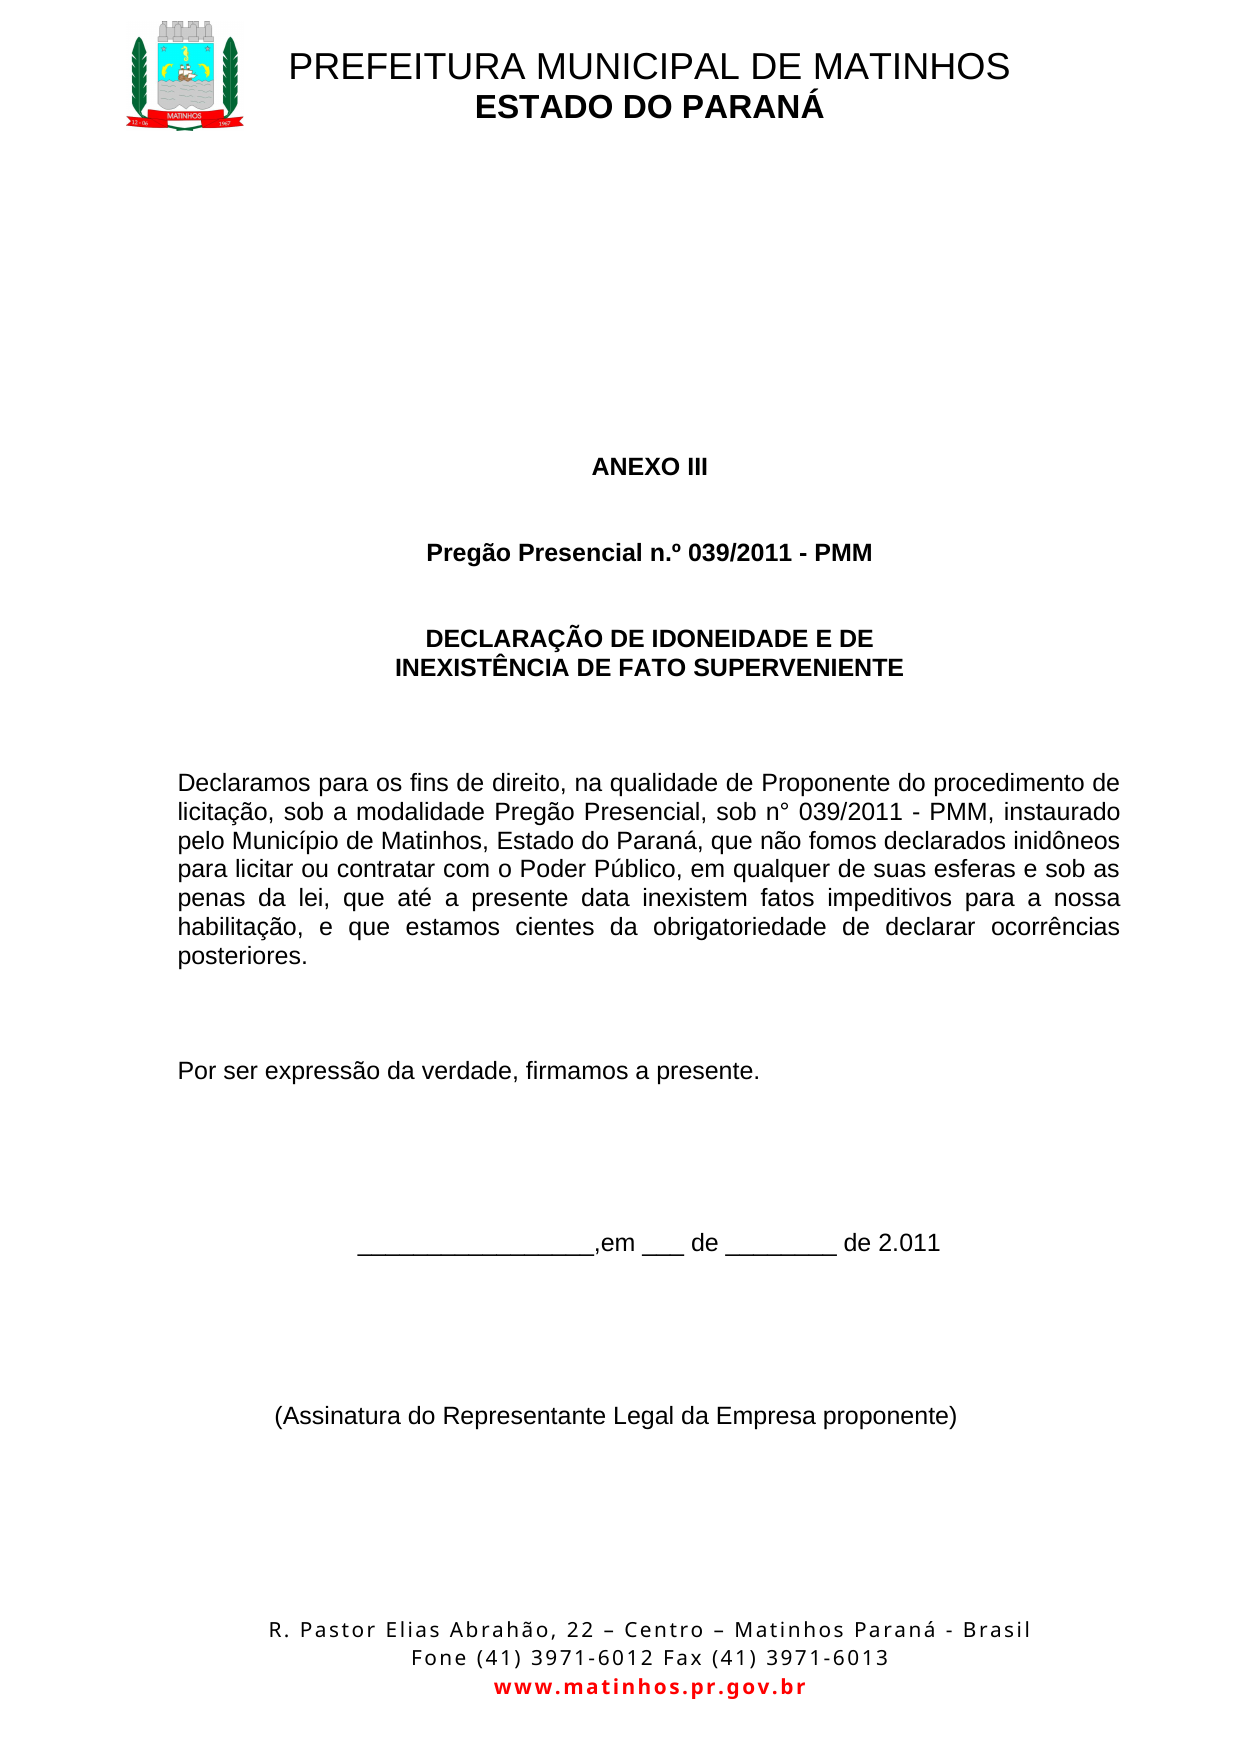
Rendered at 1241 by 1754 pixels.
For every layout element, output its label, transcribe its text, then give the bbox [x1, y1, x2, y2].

text ANEXO III [177, 452, 1122, 481]
text DECLARAÇÃO DE IDONEIDADE E DE [177, 624, 1122, 653]
text Pregão Presencial n.º 039/2011 - PMM [177, 538, 1122, 567]
text Declaramos para os fins de direito, na qualidade de Proponente do procedimento de licitação, sob a modalidade Pregão Presencial, sob n° 039/2011 - PMM, instaurado pelo Município de Matinhos, Estado do Paraná, que não fomos declarados inidôneos para licitar ou contratar com o Poder Público, em qualquer de suas esferas e sob as penas da lei, que até a presente data inexistem fatos impeditivos para a nossa habilitação, e que estamos cientes da obrigatoriedade de declarar ocorrências posteriores. [177, 768, 1122, 969]
text Por ser expressão da verdade, firmamos a presente. [177, 1056, 1122, 1084]
text _________________,em ___ de ________ de 2.011 [177, 1228, 1122, 1257]
text INEXISTÊNCIA DE FATO SUPERVENIENTE [177, 653, 1122, 682]
picture [126, 21, 244, 131]
text (Assinatura do Representante Legal da Empresa proponente) [177, 1401, 1122, 1429]
